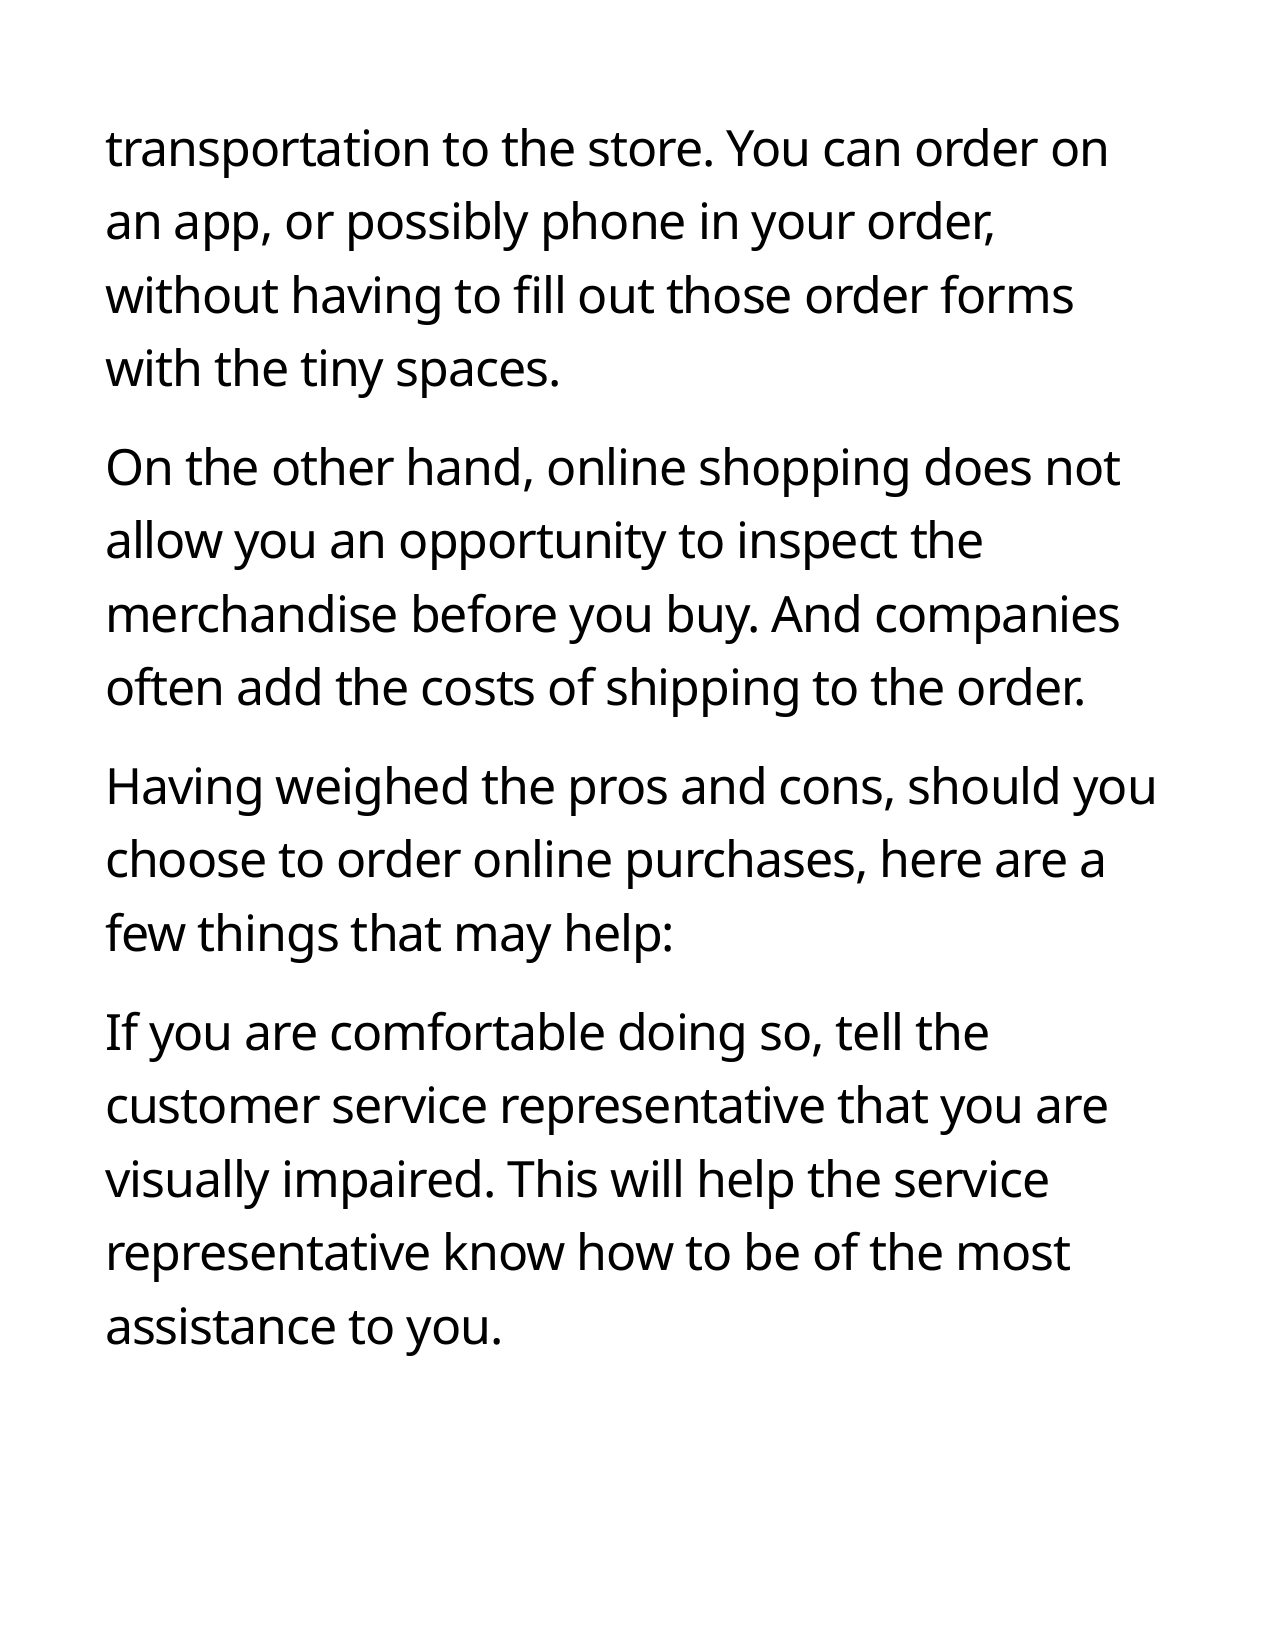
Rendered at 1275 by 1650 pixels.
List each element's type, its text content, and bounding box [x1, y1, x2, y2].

text Having weighed the pros and cons, should you choose to order online purchases, here are a few things that may help: [105, 751, 1170, 966]
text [105, 112, 1170, 401]
text On the other hand, online shopping does not allow you an opportunity to inspect the merchandise before you buy. And companies often add the costs of shipping to the order. [105, 432, 1170, 720]
text If you are comfortable doing so, tell the customer service representative that you are visually impaired. This will help the service representative know how to be of the most assistance to you. [105, 996, 1170, 1359]
